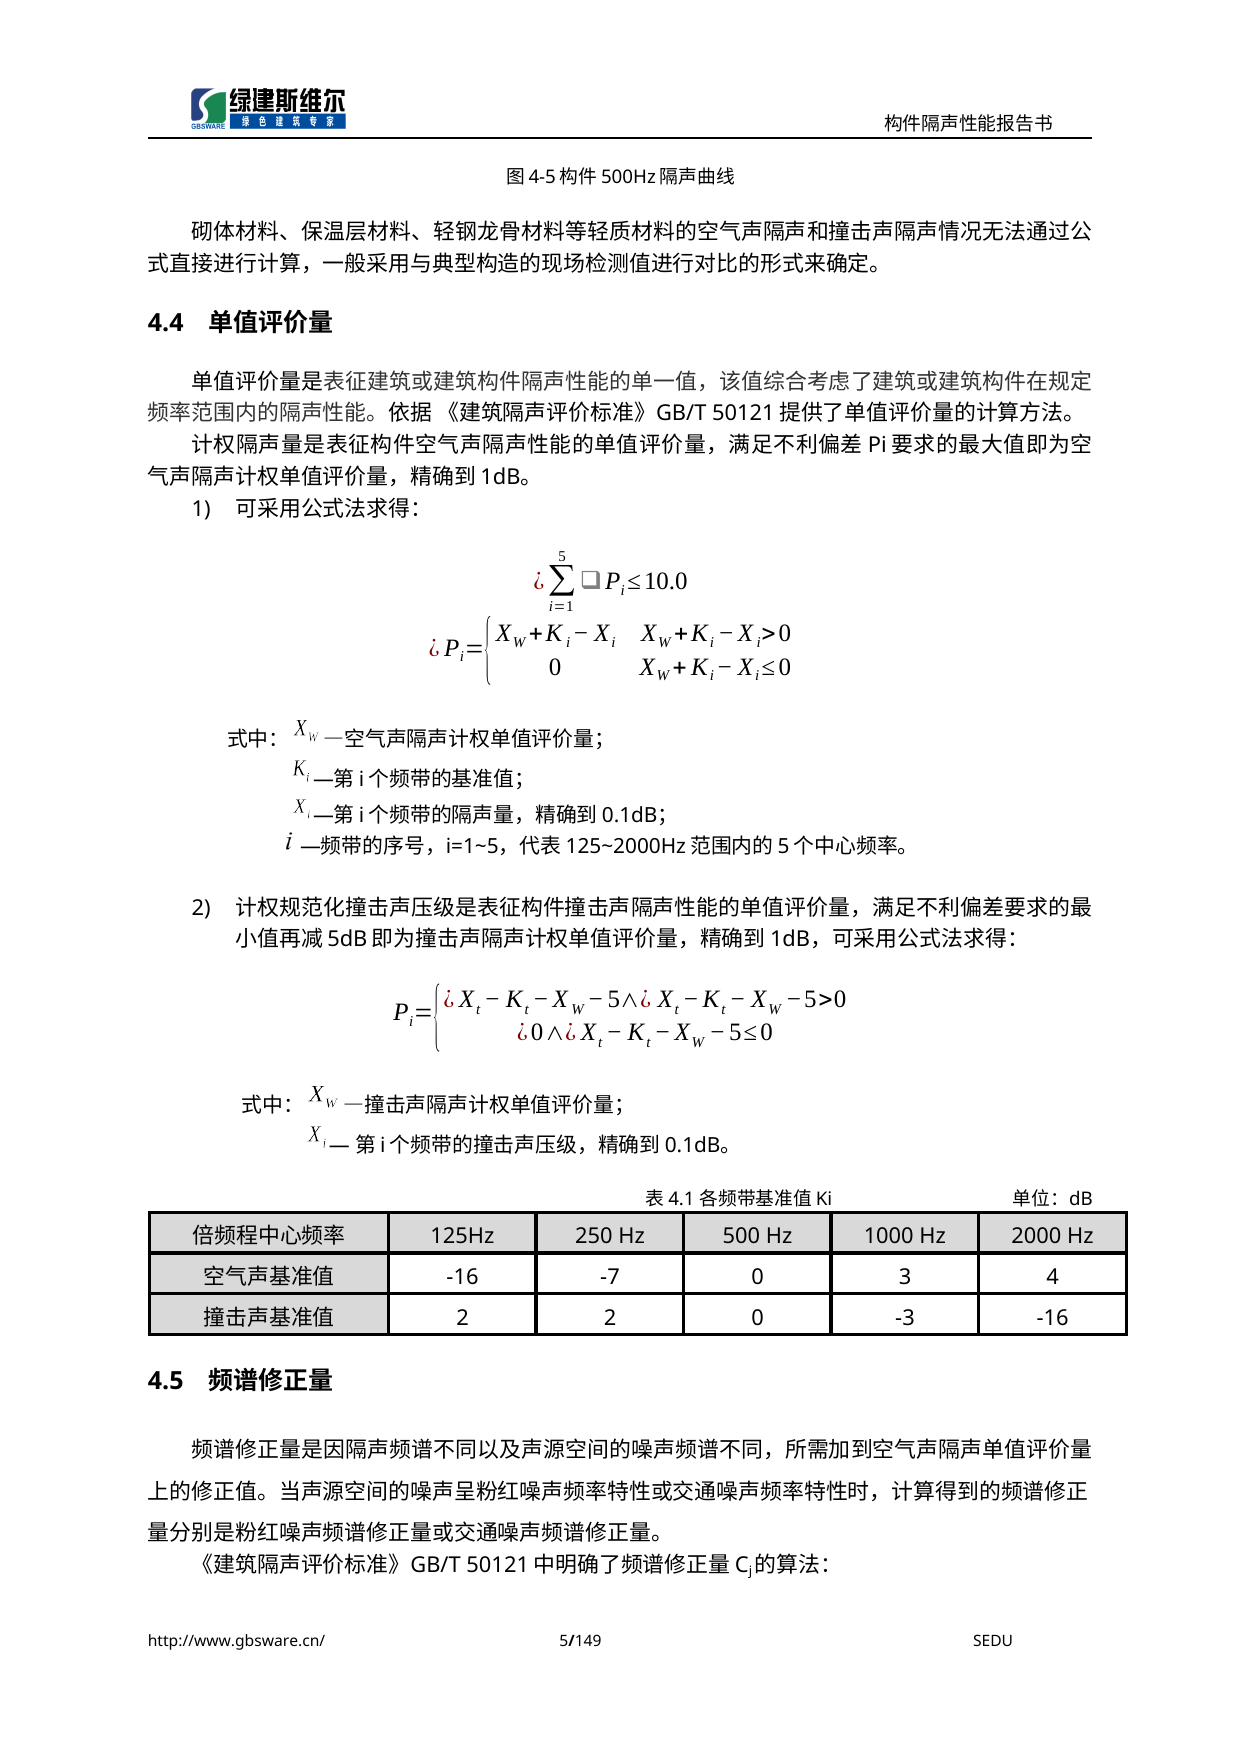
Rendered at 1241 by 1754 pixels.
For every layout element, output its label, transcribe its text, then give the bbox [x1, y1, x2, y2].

text 式中：—撞击声隔声计权单值评价量； [241, 1078, 1092, 1118]
picture [278, 828, 300, 854]
table_header 250 Hz [538, 1214, 682, 1251]
picture [187, 88, 347, 130]
text 频谱修正量是因隔声频谱不同以及声源空间的噪声频谱不同，所需加到空气声隔声单值评价量上的修正值。当声源空间的噪声呈粉红噪声频率特性或交通噪声频率特性时，计算得到的频谱修正量分别是粉红噪声频谱修正量或交通噪声频谱修正量。 [148, 1422, 1092, 1547]
table_cell -3 [833, 1295, 977, 1333]
table_header 500 Hz [685, 1214, 829, 1251]
text 单值评价量是表征建筑或建筑构件隔声性能的单一值，该值综合考虑了建筑或建筑构件在规定频率范围内的隔声性能。依据 《建筑隔声评价标准》GB/T 50121提供了单值评价量的计算方法。 [388, 395, 1092, 427]
text 《建筑隔声评价标准》GB/T 50121中明确了频谱修正量Cj的算法： [148, 1547, 1092, 1579]
table_header 1000 Hz [833, 1214, 977, 1251]
text 计权隔声量是表征构件空气声隔声性能的单值评价量，满足不利偏差Pi要求的最大值即为空气声隔声计权单值评价量，精确到1dB。 [148, 427, 1092, 491]
text — 第i个频带的撞击声压级，精确到0.1dB。 [241, 1118, 1092, 1158]
table_cell -16 [390, 1255, 534, 1292]
text 图4-5构件500Hz隔声曲线 [148, 162, 1092, 189]
list 可采用公式法求得： [191, 491, 1092, 522]
text 砌体材料、保温层材料、轻钢龙骨材料等轻质材料的空气声隔声和撞击声隔声情况无法通过公式直接进行计算，一般采用与典型构造的现场检测值进行对比的形式来确定。 [148, 214, 1092, 277]
table_cell 3 [833, 1255, 977, 1292]
table_cell 0 [685, 1295, 829, 1333]
text —第i个频带的基准值； [185, 752, 1092, 792]
subtitle 频谱修正量 [148, 1361, 1092, 1397]
table_header 倍频程中心频率 [151, 1214, 387, 1251]
table_cell -16 [980, 1295, 1125, 1333]
subtitle 单值评价量 [148, 302, 1092, 339]
table_cell 空气声基准值 [151, 1255, 387, 1292]
table_cell 0 [685, 1255, 829, 1292]
table_cell -7 [538, 1255, 682, 1292]
table_cell 2 [538, 1295, 682, 1333]
table_header 2000 Hz [980, 1214, 1125, 1251]
table_cell 2 [390, 1295, 534, 1333]
list 计权规范化撞击声压级是表征构件撞击声隔声性能的单值评价量，满足不利偏差要求的最小值再减5dB即为撞击声隔声计权单值评价量，精确到1dB，可采用公式法求得： [191, 889, 1092, 953]
table_cell 4 [980, 1255, 1125, 1292]
table_cell 撞击声基准值 [151, 1295, 387, 1333]
text —第i个频带的隔声量，精确到0.1dB； [185, 792, 1092, 829]
table_header 125Hz [390, 1214, 534, 1251]
text —频带的序号，i=1~5，代表125~2000Hz范围内的5个中心频率。 [185, 829, 1092, 860]
text 表4.1 各频带基准值Ki 单位：dB [148, 1183, 1092, 1211]
text 式中：—空气声隔声计权单值评价量； [185, 712, 1092, 752]
